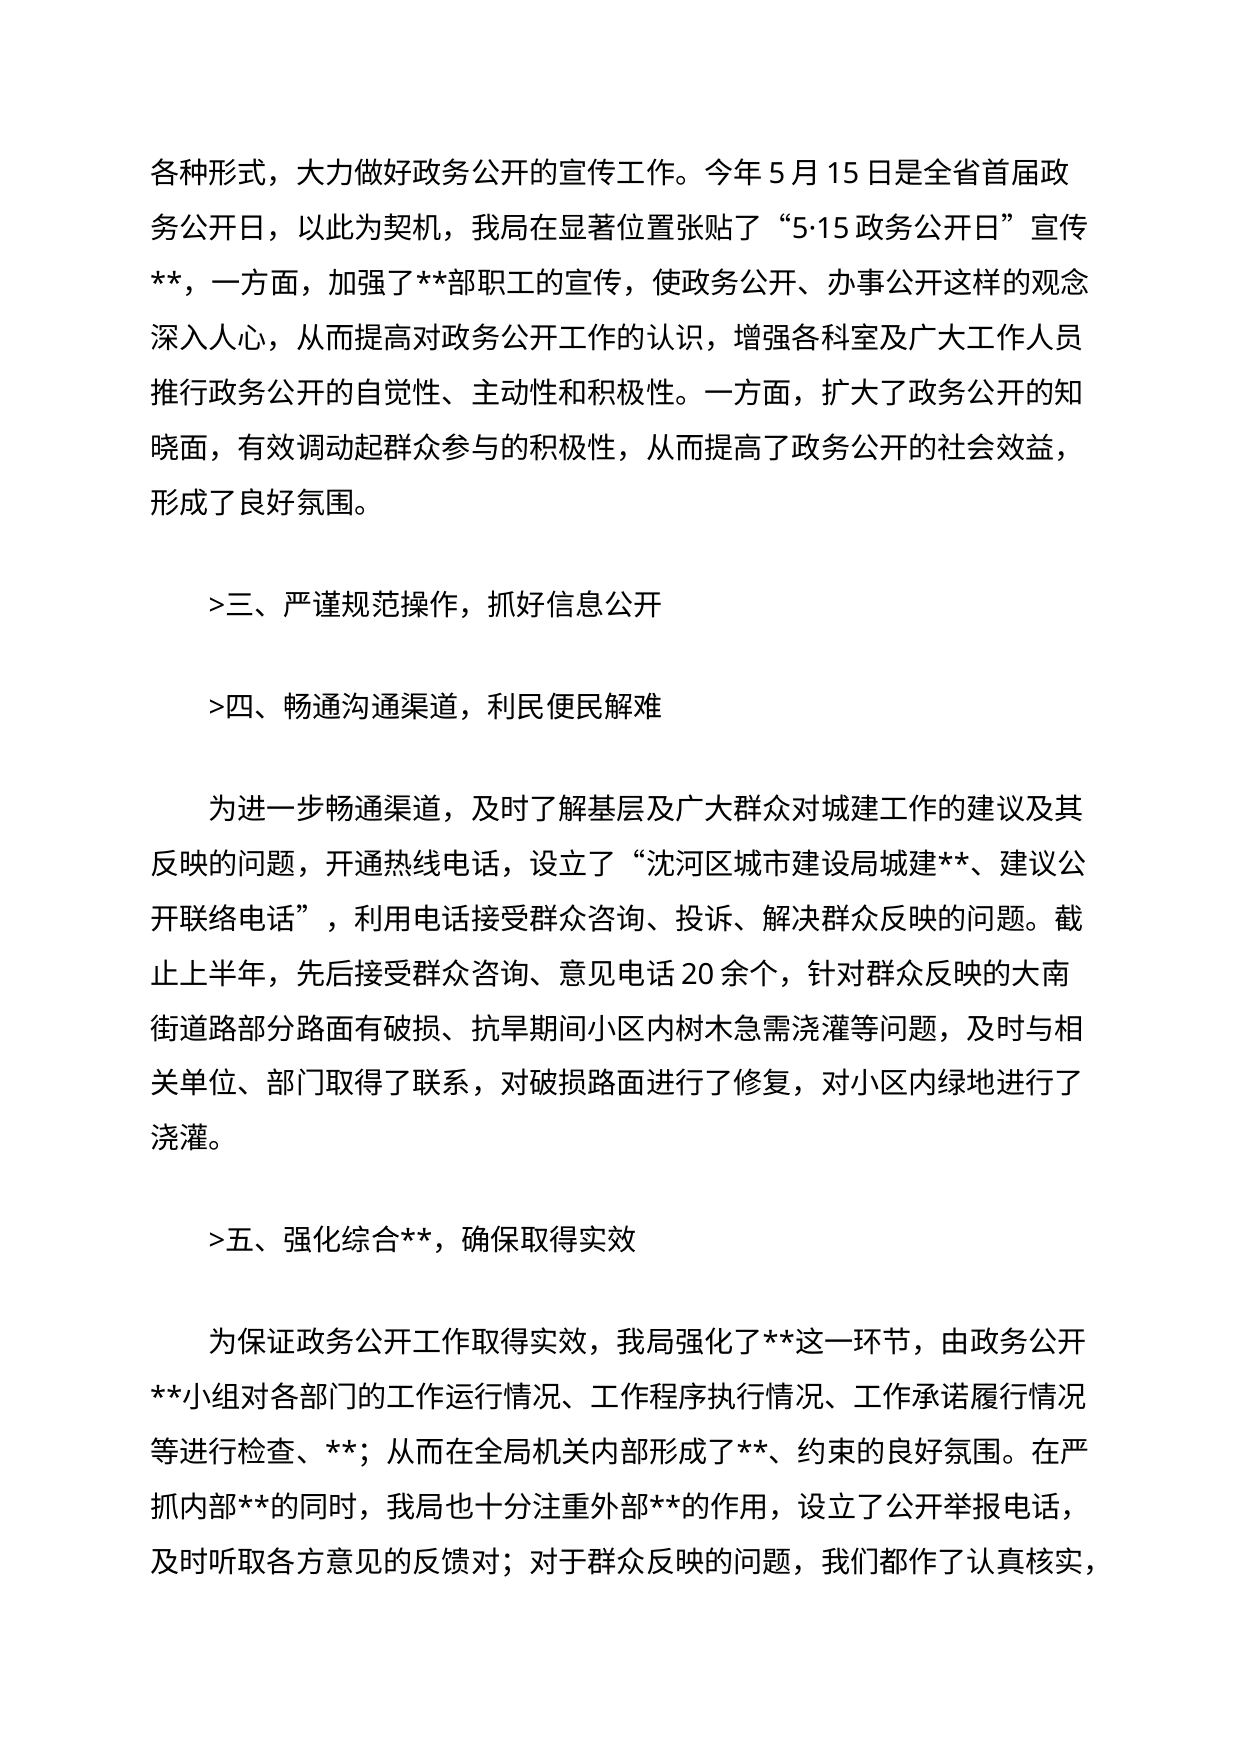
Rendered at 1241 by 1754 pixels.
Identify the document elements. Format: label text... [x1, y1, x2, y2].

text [150, 150, 1090, 522]
text >五、强化综合**，确保取得实效 [150, 1217, 1090, 1259]
text 为进一步畅通渠道，及时了解基层及广大群众对城建工作的建议及其反映的问题，开通热线电话，设立了“沈河区城市建设局城建**、建议公开联络电话”，利用电话接受群众咨询、投诉、解决群众反映的问题。截止上半年，先后接受群众咨询、意见电话20余个，针对群众反映的大南街道路部分路面有破损、抗旱期间小区内树木急需浇灌等问题，及时与相关单位、部门取得了联系，对破损路面进行了修复，对小区内绿地进行了浇灌。 [150, 785, 1090, 1157]
text >四、畅通沟通渠道，利民便民解难 [150, 683, 1090, 726]
text >三、严谨规范操作，抓好信息公开 [150, 581, 1090, 624]
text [150, 1319, 1090, 1581]
